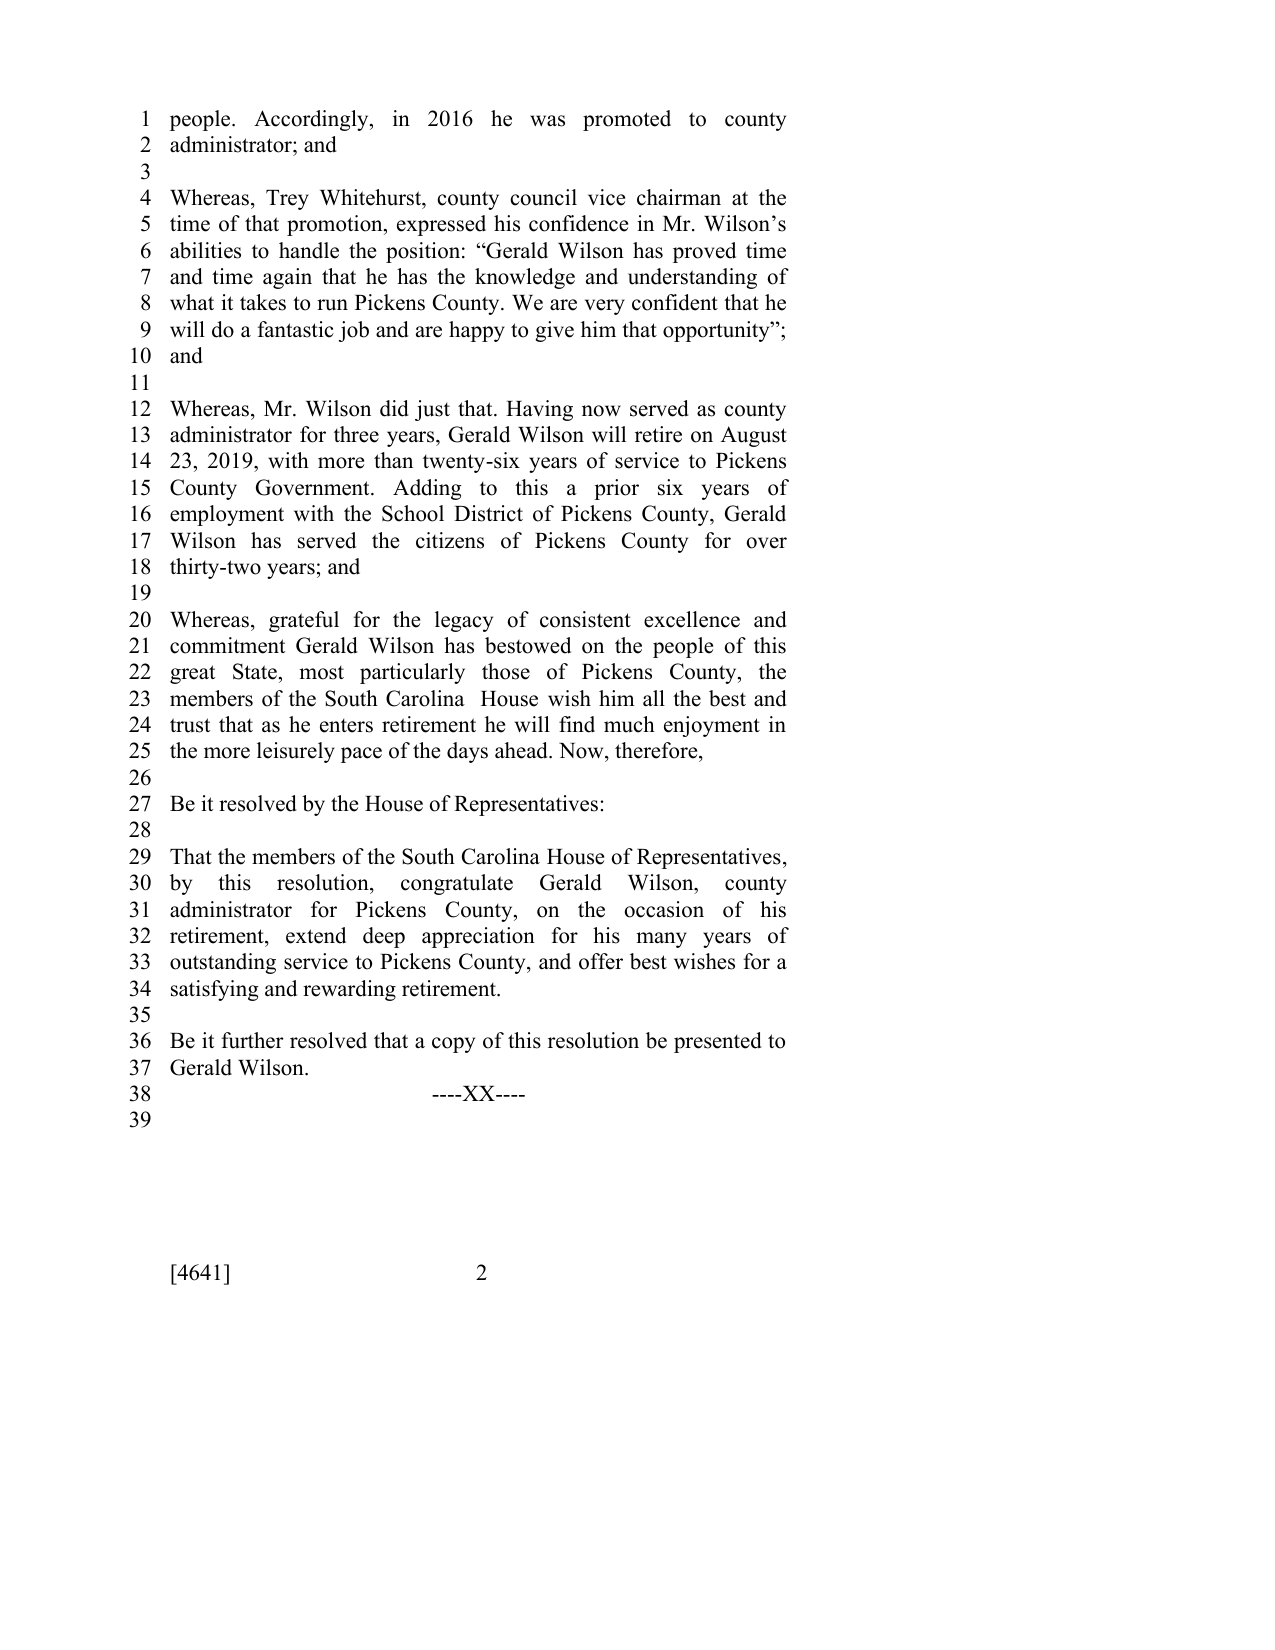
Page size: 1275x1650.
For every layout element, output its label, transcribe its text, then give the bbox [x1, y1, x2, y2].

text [169, 105, 787, 158]
text Be it further resolved that a copy of this resolution be presented to Gerald Wilson. [169, 1027, 787, 1080]
text ----XX---- [169, 1080, 787, 1106]
text Whereas, grateful for the legacy of consistent excellence and commitment Gerald Wilson has bestowed on the people of this great State, most particularly those of Pickens County, the members of the South Carolina House wish him all the best and trust that as he enters retirement he will find much enjoyment in the more leisurely pace of the days ahead. Now, therefore, [169, 606, 787, 764]
text That the members of the South Carolina House of Representatives, by this resolution, congratulate Gerald Wilson, county administrator for Pickens County, on the occasion of his retirement, extend deep appreciation for his many years of outstanding service to Pickens County, and offer best wishes for a satisfying and rewarding retirement. [169, 843, 787, 1001]
text Whereas, Trey Whitehurst, county council vice chairman at the time of that promotion, expressed his confidence in Mr. Wilson’s abilities to handle the position: “Gerald Wilson has proved time and time again that he has the knowledge and understanding of what it takes to run Pickens County. We are very confident that he will do a fantastic job and are happy to give him that opportunity”; and [169, 184, 787, 368]
text Whereas, Mr. Wilson did just that. Having now served as county administrator for three years, Gerald Wilson will retire on August 23, 2019, with more than twenty-six years of service to Pickens County Government. Adding to this a prior six years of employment with the School District of Pickens County, Gerald Wilson has served the citizens of Pickens County for over thirty-two years; and [169, 395, 787, 579]
text Be it resolved by the House of Representatives: [169, 790, 787, 817]
